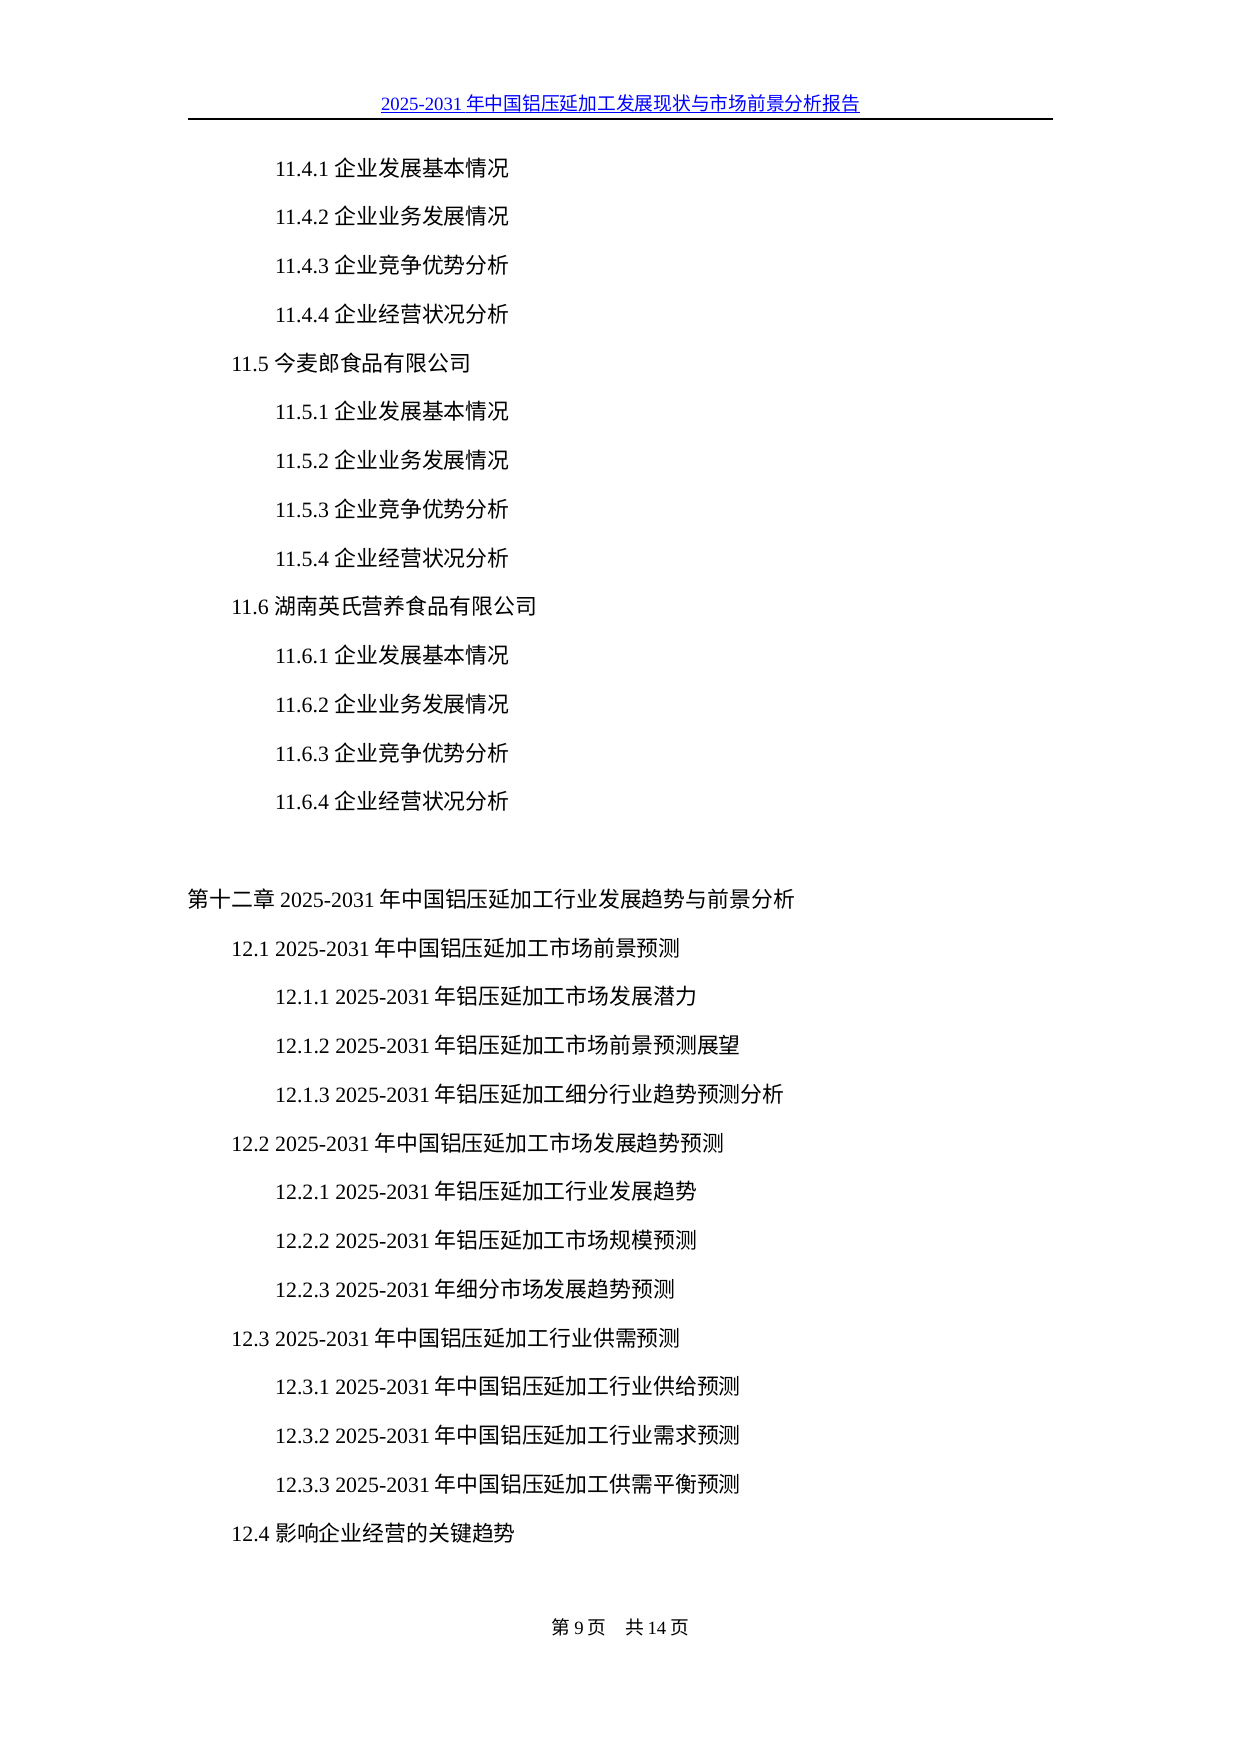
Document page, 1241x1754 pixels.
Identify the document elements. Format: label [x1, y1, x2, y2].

text [187, 150, 1053, 1548]
